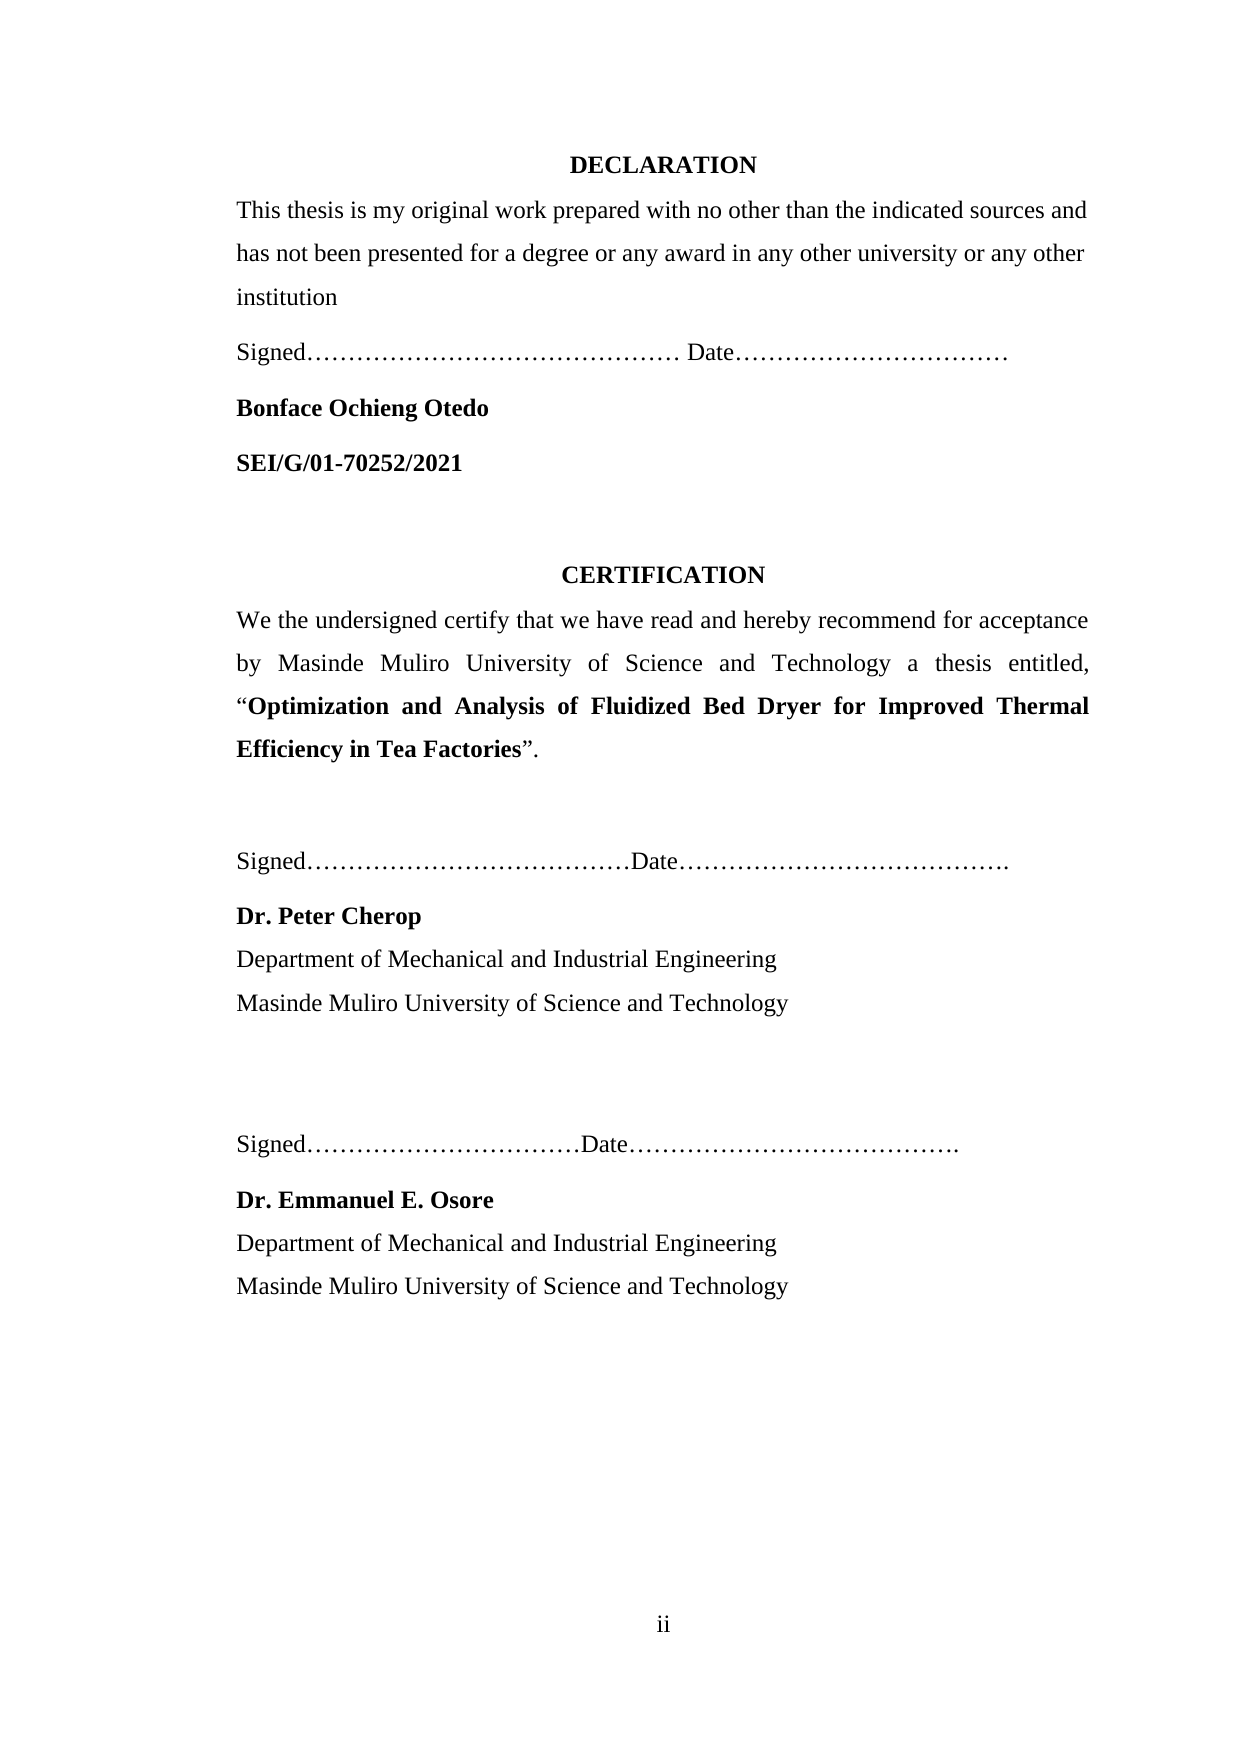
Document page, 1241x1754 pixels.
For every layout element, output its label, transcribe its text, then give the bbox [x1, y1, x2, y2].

title CERTIFICATION [236, 560, 1090, 588]
text Signed……………………………Date…………………………………. [236, 1129, 1090, 1158]
text Masinde Muliro University of Science and Technology [236, 1271, 1090, 1300]
text Department of Mechanical and Industrial Engineering [236, 944, 1090, 973]
text Signed……………………………………… Date…………………………… [236, 337, 1090, 366]
text Signed…………………………………Date…………………………………. [236, 846, 1090, 874]
text Bonface Ochieng Otedo [236, 393, 1090, 422]
text We the undersigned certify that we have read and hereby recommend for acceptance by Masinde Muliro University of Science and Technology a thesis entitled, “Optimization and Analysis of Fluidized Bed Dryer for Improved Thermal Efficiency in Tea Factories”. [236, 605, 1090, 763]
text Department of Mechanical and Industrial Engineering [236, 1228, 1090, 1257]
text Masinde Muliro University of Science and Technology [236, 988, 1090, 1016]
text Dr. Peter Cherop [236, 901, 1090, 930]
text Dr. Emmanuel E. Osore [236, 1185, 1090, 1214]
text SEI/G/01-70252/2021 [236, 448, 1090, 477]
title DECLARATION [236, 150, 1090, 179]
text This thesis is my original work prepared with no other than the indicated sources and has not been presented for a degree or any award in any other university or any other institution [236, 195, 1090, 310]
